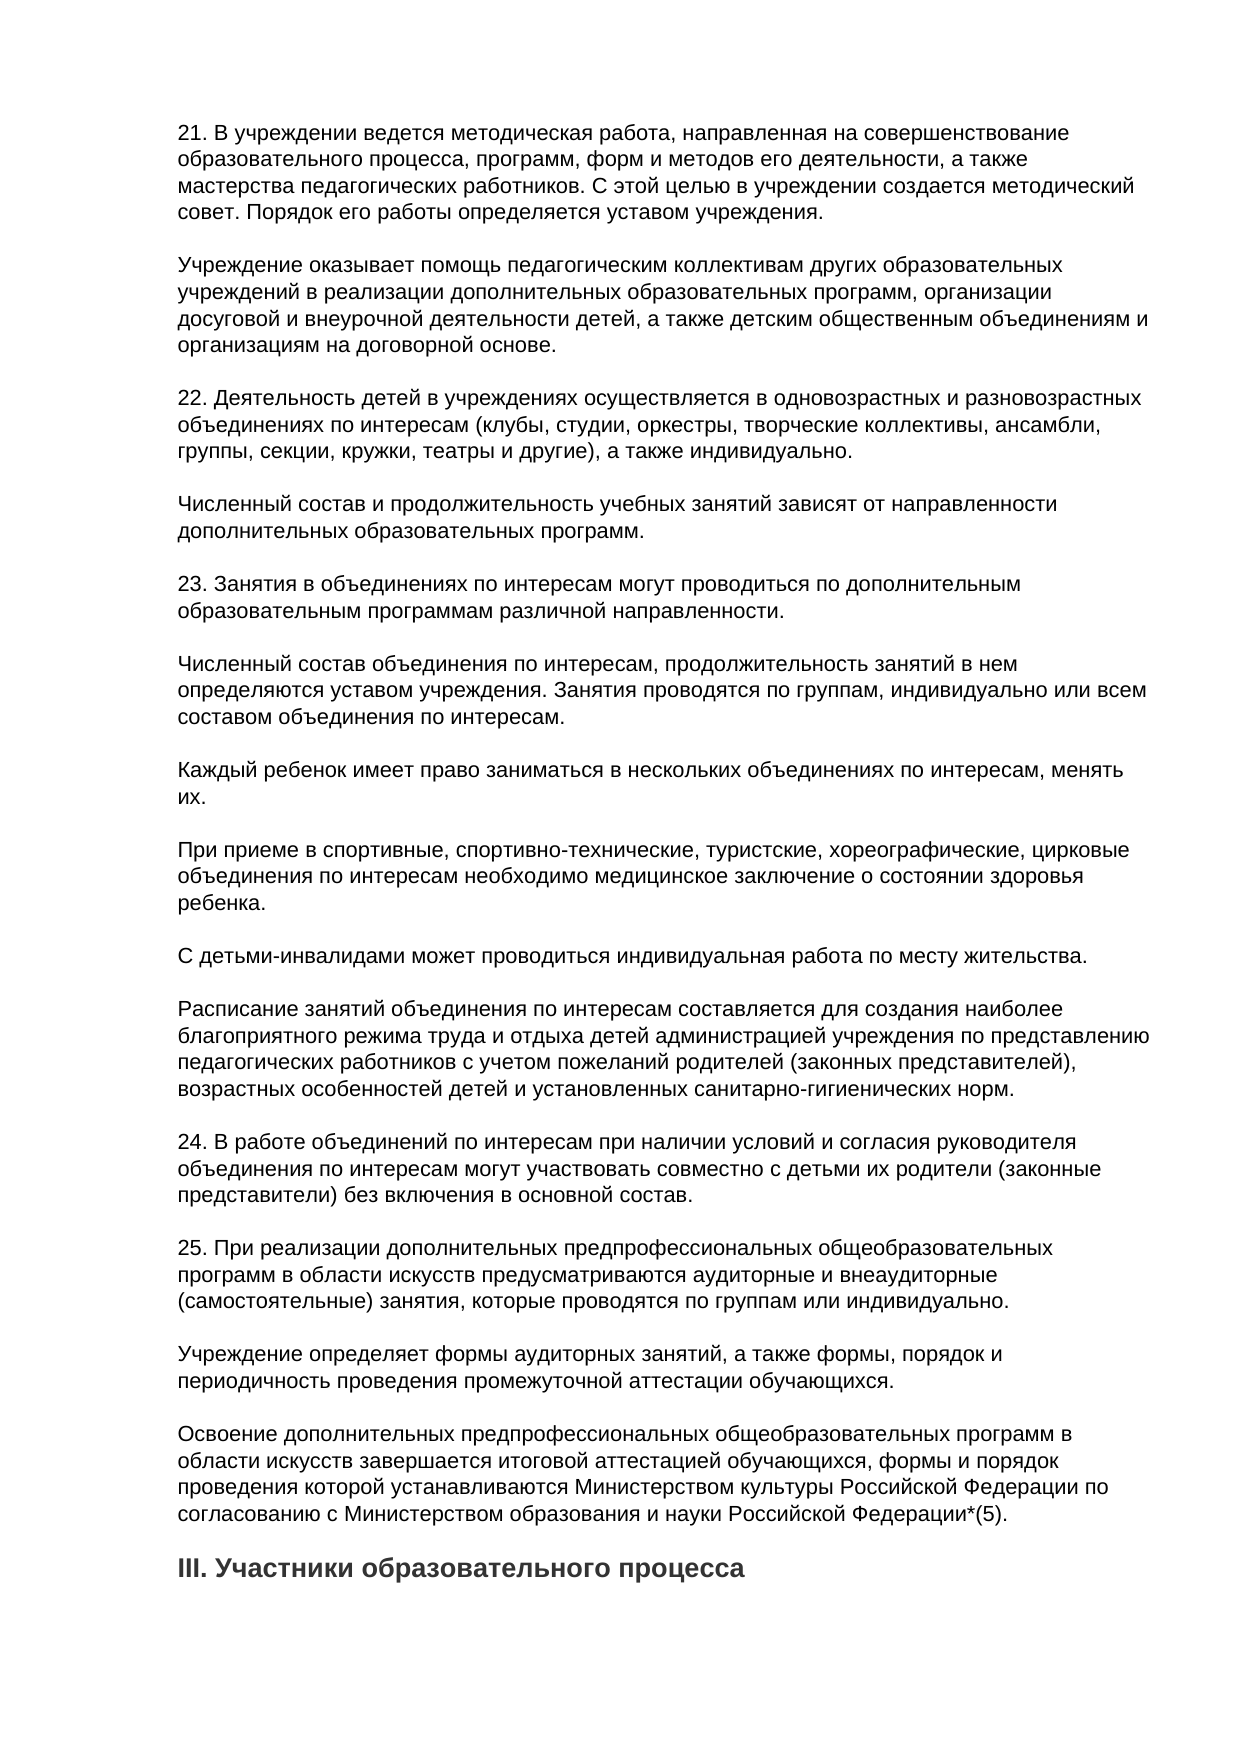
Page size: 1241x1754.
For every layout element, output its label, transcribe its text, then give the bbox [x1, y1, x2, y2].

text 21. В учреждении ведется методическая работа, направленная на совершенствование образовательного процесса, программ, форм и методов его деятельности, а также мастерства педагогических работников. С этой целью в учреждении создается методический совет. Порядок его работы определяется уставом учреждения. [177, 118, 1152, 224]
text Освоение дополнительных предпрофессиональных общеобразовательных программ в области искусств завершается итоговой аттестацией обучающихся, формы и порядок проведения которой устанавливаются Министерством культуры Российской Федерации по согласованию с Министерством образования и науки Российской Федерации*(5). [177, 1420, 1152, 1526]
text 22. Деятельность детей в учреждениях осуществляется в одновозрастных и разновозрастных объединениях по интересам (клубы, студии, оркестры, творческие коллективы, ансамбли, группы, секции, кружки, театры и другие), а также индивидуально. [177, 384, 1152, 463]
text 25. При реализации дополнительных предпрофессиональных общеобразовательных программ в области искусств предусматриваются аудиторные и внеаудиторные (самостоятельные) занятия, которые проводятся по группам или индивидуально. [177, 1234, 1152, 1313]
text 24. В работе объединений по интересам при наличии условий и согласия руководителя объединения по интересам могут участвовать совместно с детьми их родители (законные представители) без включения в основной состав. [177, 1127, 1152, 1207]
text Расписание занятий объединения по интересам составляется для создания наиболее благоприятного режима труда и отдыха детей администрацией учреждения по представлению педагогических работников с учетом пожеланий родителей (законных представителей), возрастных особенностей детей и установленных санитарно-гигиенических норм. [177, 995, 1152, 1101]
text Каждый ребенок имеет право заниматься в нескольких объединениях по интересам, менять их. [177, 756, 1152, 809]
text Численный состав и продолжительность учебных занятий зависят от направленности дополнительных образовательных программ. [177, 490, 1152, 543]
text Учреждение оказывает помощь педагогическим коллективам других образовательных учреждений в реализации дополнительных образовательных программ, организации досуговой и внеурочной деятельности детей, а также детским общественным объединениям и организациям на договорной основе. [177, 251, 1152, 357]
text III. Участники образовательного процесса [177, 1552, 1152, 1584]
text С детьми-инвалидами может проводиться индивидуальная работа по месту жительства. [177, 942, 1152, 968]
text Численный состав объединения по интересам, продолжительность занятий в нем определяются уставом учреждения. Занятия проводятся по группам, индивидуально или всем составом объединения по интересам. [177, 649, 1152, 729]
text Учреждение определяет формы аудиторных занятий, а также формы, порядок и периодичность проведения промежуточной аттестации обучающихся. [177, 1340, 1152, 1393]
text При приеме в спортивные, спортивно-технические, туристские, хореографические, цирковые объединения по интересам необходимо медицинское заключение о состоянии здоровья ребенка. [177, 835, 1152, 915]
text 23. Занятия в объединениях по интересам могут проводиться по дополнительным образовательным программам различной направленности. [177, 570, 1152, 623]
